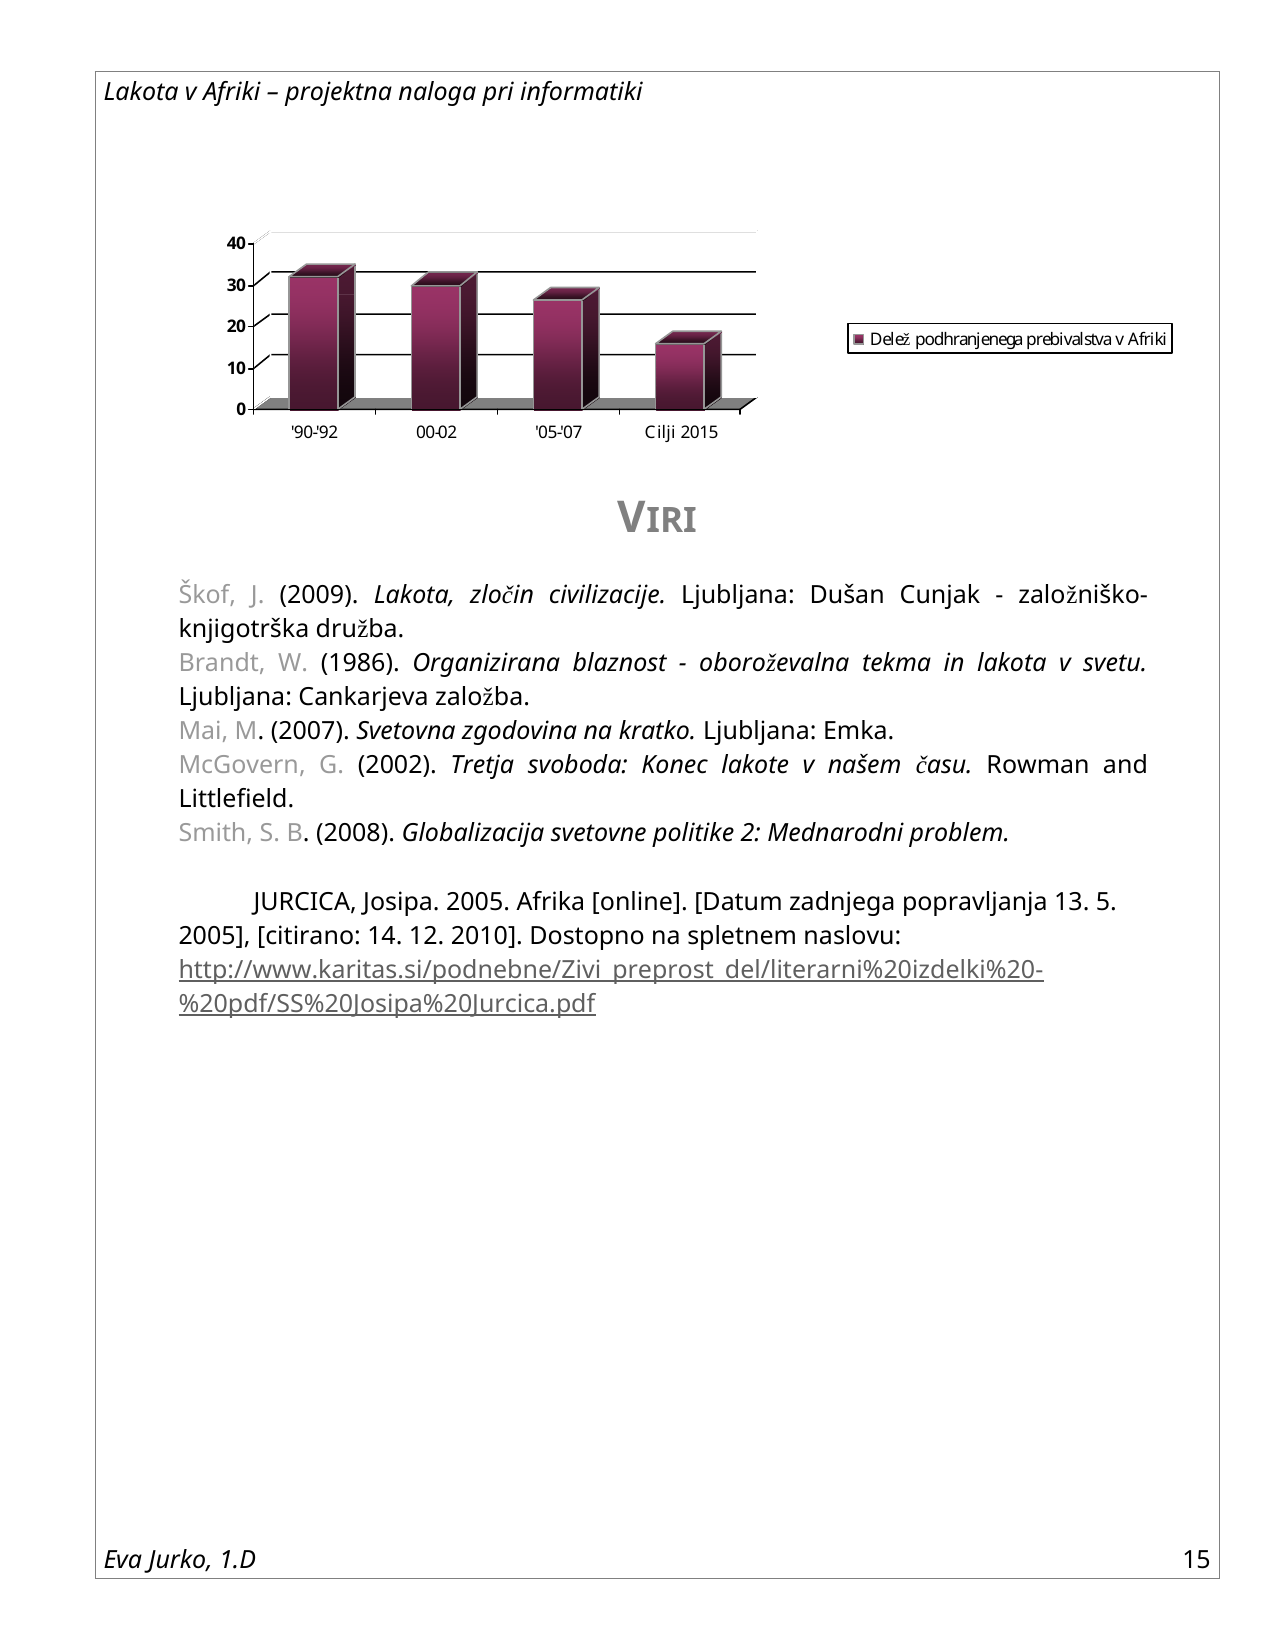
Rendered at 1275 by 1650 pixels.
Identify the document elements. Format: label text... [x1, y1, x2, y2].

text Škof, J. (2009). Lakota, zločin civilizacije. Ljubljana: Dušan Cunjak - založniško-knjigotrška družba. [178, 577, 1148, 645]
text Brandt, W. (1986). Organizirana blaznost - oboroževalna tekma in lakota v svetu. Ljubljana: Cankarjeva založba. [178, 645, 1148, 713]
text Mai, M. (2007). Svetovna zgodovina na kratko. Ljubljana: Emka. [178, 713, 1148, 747]
text JURCICA, Josipa. 2005. Afrika [online]. [Datum zadnjega popravljanja 13. 5. 2005], [citirano: 14. 12. 2010]. Dostopno na spletnem naslovu: http://www.karitas.si/podnebne/Zivi_preprost_del/literarni%20izdelki%20-%20pdf/SS%20Josipa%20Jurcica.pdf [178, 883, 1148, 1019]
text Smith, S. B. (2008). Globalizacija svetovne politike 2: Mednarodni problem. [178, 815, 1148, 849]
subtitle Viri [103, 200, 1211, 545]
text McGovern, G. (2002). Tretja svoboda: Konec lakote v našem času. Rowman and Littlefield. [178, 747, 1148, 815]
